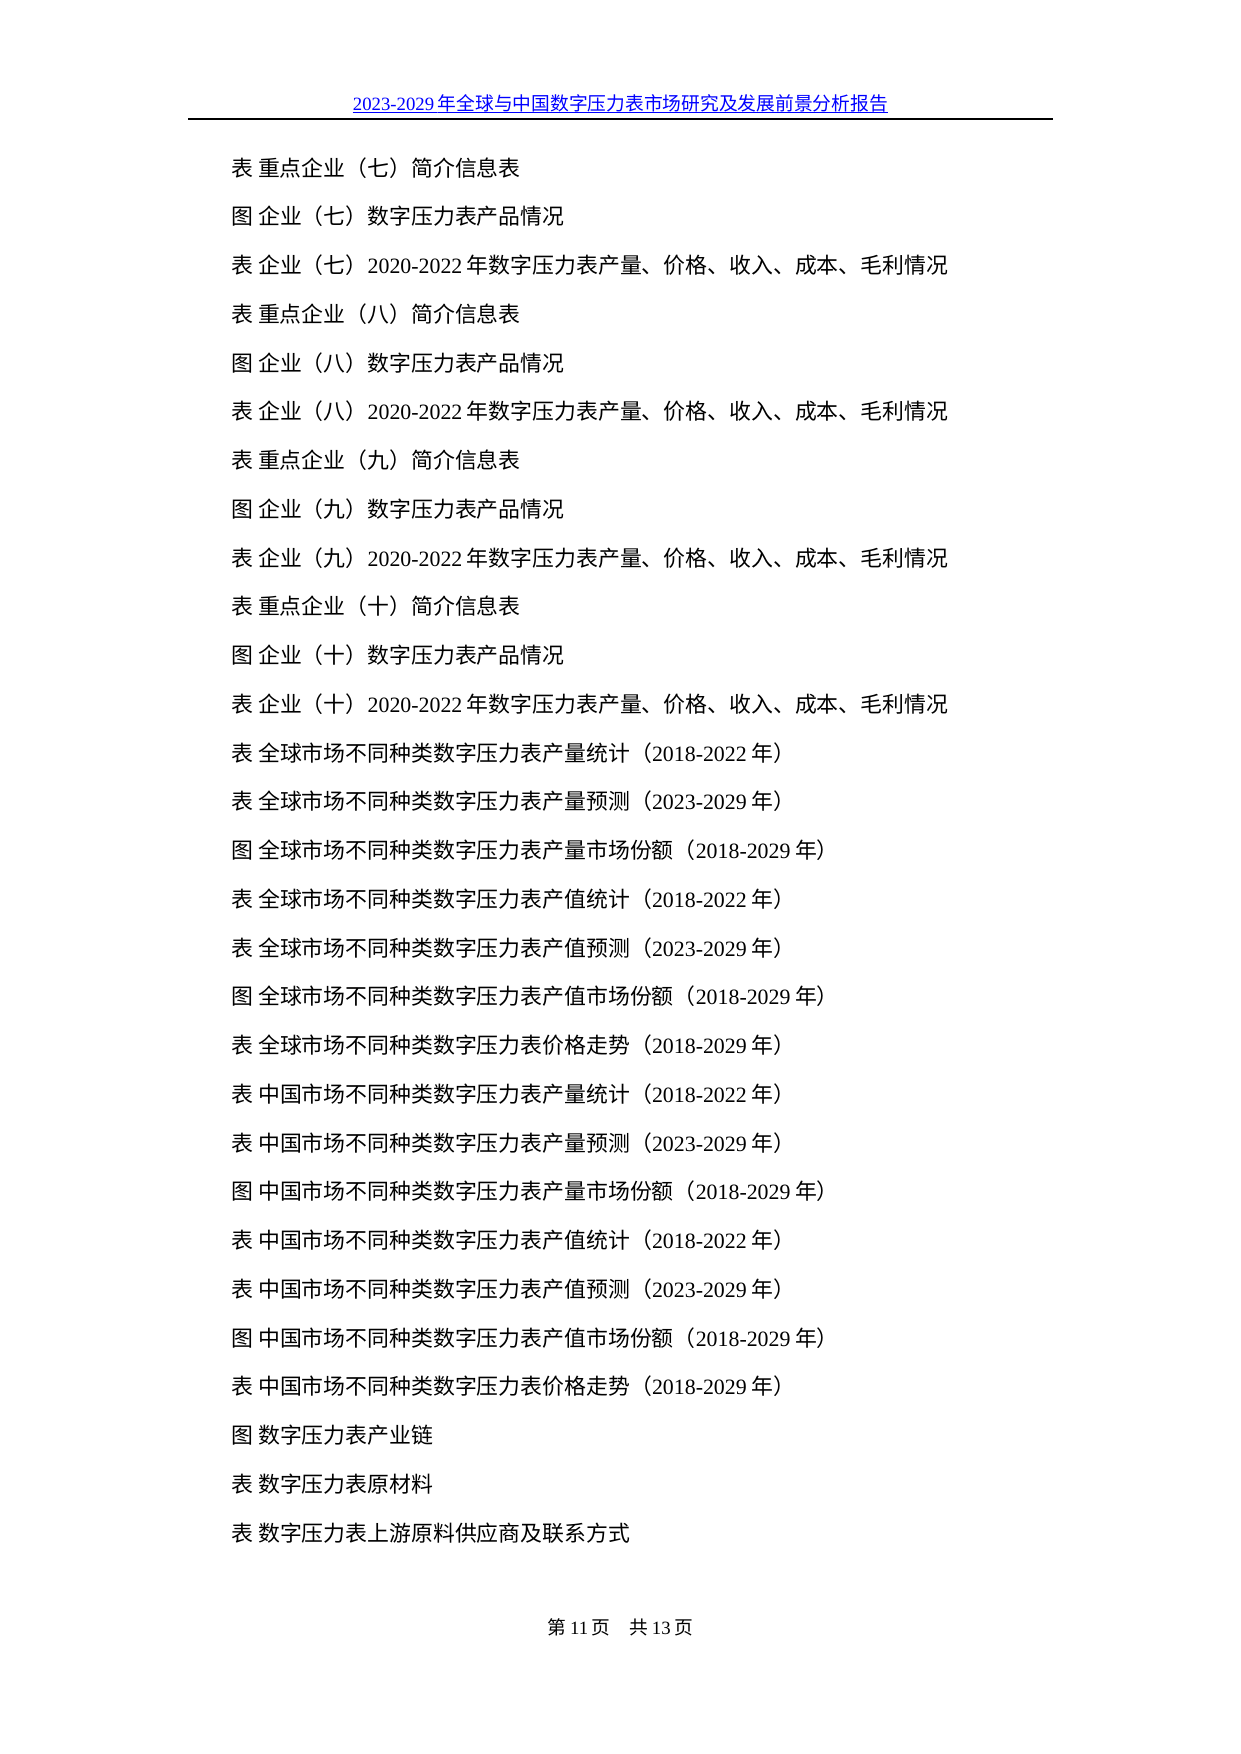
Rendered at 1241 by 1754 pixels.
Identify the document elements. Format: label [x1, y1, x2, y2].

text [187, 150, 1053, 1548]
